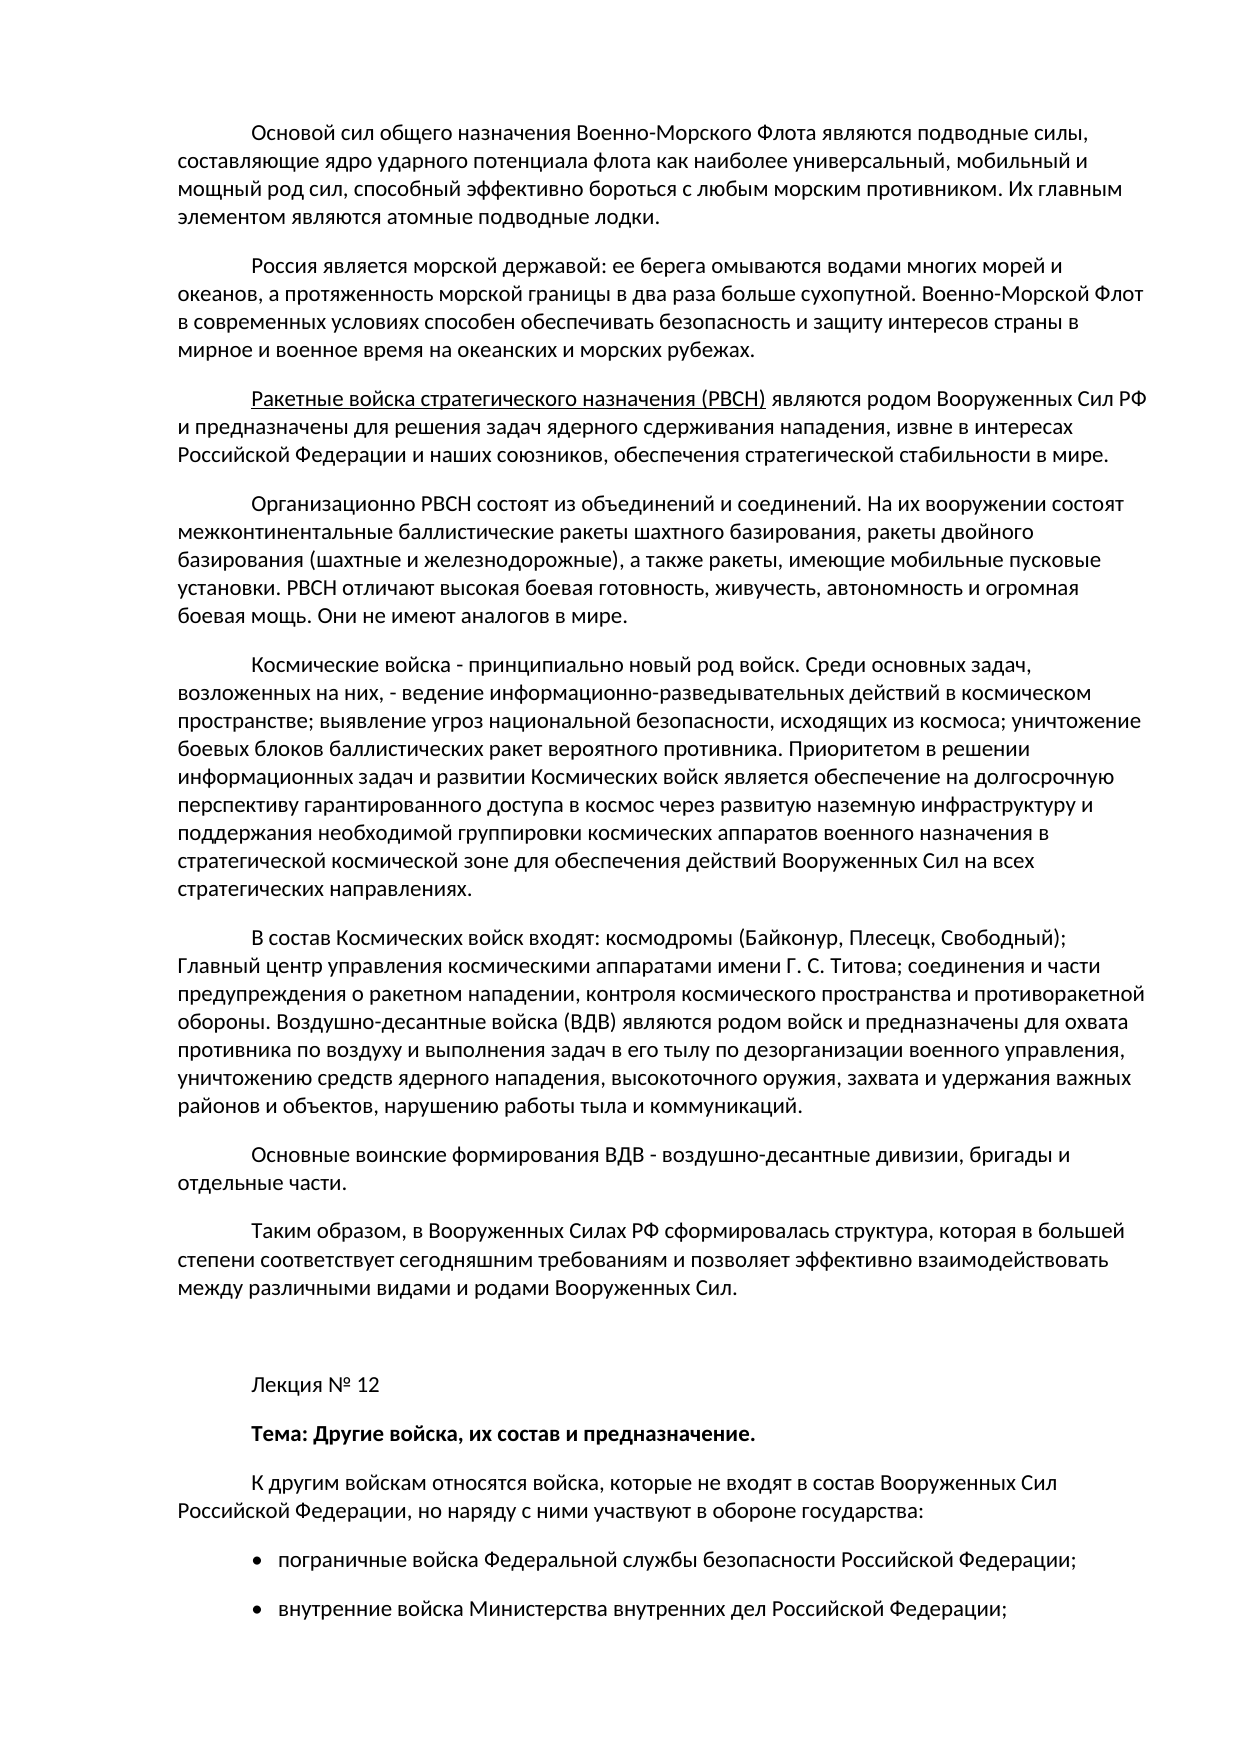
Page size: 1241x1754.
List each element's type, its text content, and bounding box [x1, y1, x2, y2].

text Основой сил общего назначения Военно-Морского Флота являются подводные силы, составляющие ядро ударного потенциала флота как наиболее универсальный, мобильный и мощный род сил, способный эффективно бороться с любым морским противником. Их главным элементом являются атомные подводные лодки. [177, 118, 1152, 230]
text Организационно РВСН состоят из объединений и соединений. На их вооружении состоят межконтинентальные баллистические ракеты шахтного базирования, ракеты двойного базирования (шахтные и железнодорожные), а также ракеты, имеющие мобильные пусковые установки. РВСН отличают высокая боевая готовность, живучесть, автономность и огромная боевая мощь. Они не имеют аналогов в мире. [177, 489, 1152, 629]
text Основные воинские формирования ВДВ - воздушно-десантные дивизии, бригады и отдельные части. [177, 1140, 1152, 1196]
text • внутренние войска Министерства внутренних дел Российской Федерации; [177, 1594, 1152, 1622]
text Космические войска - принципиально новый род войск. Среди основных задач, возложенных на них, - ведение информационно-разведывательных действий в космическом пространстве; выявление угроз национальной безопасности, исходящих из космоса; уничтожение боевых блоков баллистических ракет вероятного противника. Приоритетом в решении информационных задач и развитии Космических войск является обеспечение на долгосрочную перспективу гарантированного доступа в космос через развитую наземную инфраструктуру и поддержания необходимой группировки космических аппаратов военного назначения в стратегической космической зоне для обеспечения действий Вооруженных Сил на всех стратегических направлениях. [177, 650, 1152, 902]
text Россия является морской державой: ее берега омываются водами многих морей и океанов, а протяженность морской границы в два раза больше сухопутной. Военно-Морской Флот в современных условиях способен обеспечивать безопасность и защиту интересов страны в мирное и военное время на океанских и морских рубежах. [177, 251, 1152, 363]
text Ракетные войска стратегического назначения (РВСН) являются родом Вооруженных Сил РФ и предназначены для решения задач ядерного сдерживания нападения, извне в интересах Российской Федерации и наших союзников, обеспечения стратегической стабильности в мире. [177, 384, 1152, 468]
text Лекция № 12 [177, 1370, 1152, 1398]
text К другим войскам относятся войска, которые не входят в состав Вооруженных Сил Российской Федерации, но наряду с ними участвуют в обороне государства: [177, 1468, 1152, 1524]
text В состав Космических войск входят: космодромы (Байконур, Плесецк, Свободный); Главный центр управления космическими аппаратами имени Г. С. Титова; соединения и части предупреждения о ракетном нападении, контроля космического пространства и противоракетной обороны. Воздушно-десантные войска (ВДВ) являются родом войск и предназначены для охвата противника по воздуху и выполнения задач в его тылу по дезорганизации военного управления, уничтожению средств ядерного нападения, высокоточного оружия, захвата и удержания важных районов и объектов, нарушению работы тыла и коммуникаций. [177, 923, 1152, 1119]
text • пограничные войска Федеральной службы безопасности Российской Федерации; [177, 1545, 1152, 1573]
text Тема: Другие войска, их состав и предназначение. [177, 1419, 1152, 1447]
text Таким образом, в Вооруженных Силах РФ сформировалась структура, которая в большей степени соответствует сегодняшним требованиям и позволяет эффективно взаимодействовать между различными видами и родами Вооруженных Сил. [177, 1217, 1152, 1301]
